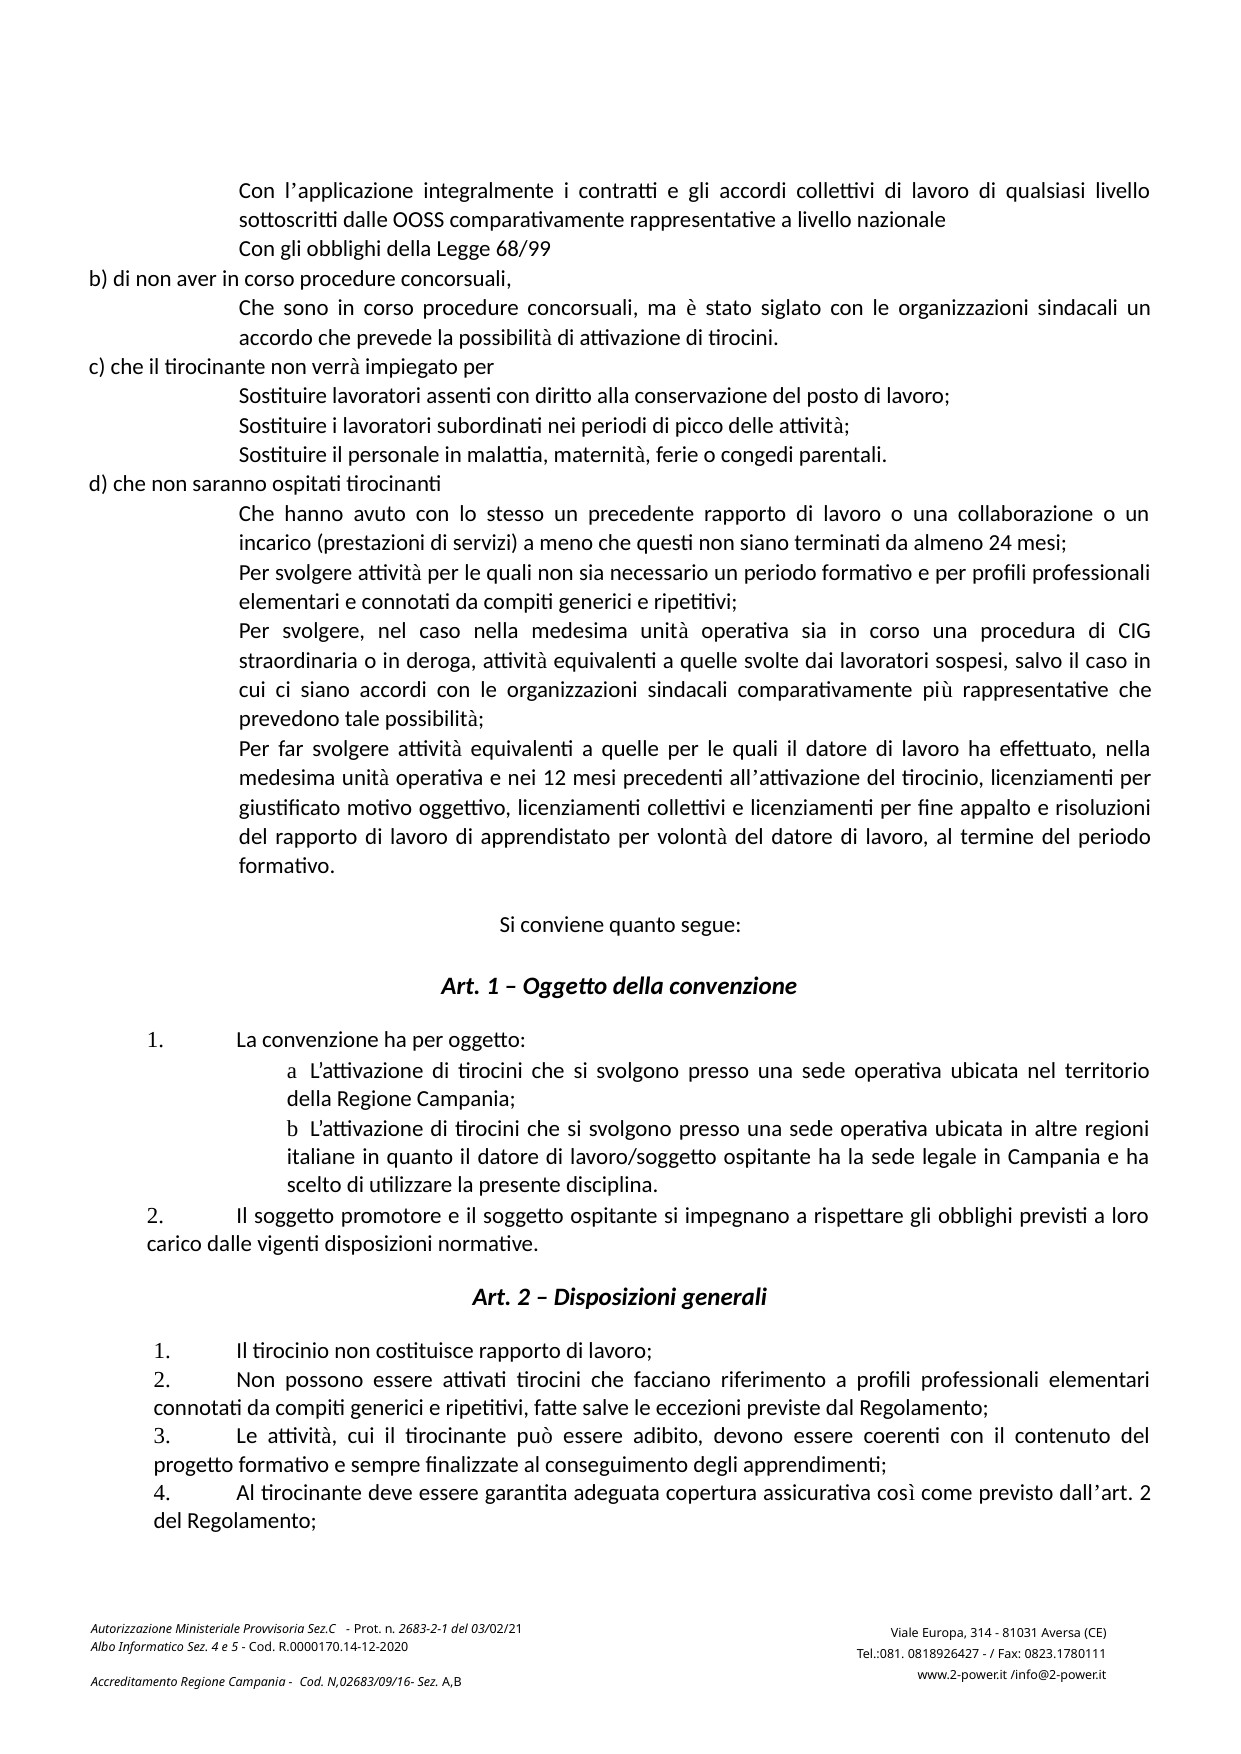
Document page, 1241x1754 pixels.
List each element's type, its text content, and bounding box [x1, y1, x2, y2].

list Con gli obblighi della Legge 68/99 [201, 234, 1152, 262]
text c) che il tirocinante non verrà impiegato per [89, 352, 1152, 380]
list Per svolgere attività per le quali non sia necessario un periodo formativo e per profili professionali elementari e connotati da compiti generici e ripetitivi; [201, 558, 1152, 615]
list La convenzione ha per oggetto: [147, 1025, 1151, 1053]
list Che hanno avuto con lo stesso un precedente rapporto di lavoro o una collaborazione o un incarico (prestazioni di servizi) a meno che questi non siano terminati da almeno 24 mesi; [201, 499, 1152, 556]
list L’attivazione di tirocini che si svolgono presso una sede operativa ubicata in altre regioni italiane in quanto il datore di lavoro/soggetto ospitante ha la sede legale in Campania e ha scelto di utilizzare la presente disciplina. [287, 1114, 1151, 1198]
list Sostituire il personale in malattia, maternità, ferie o congedi parentali. [201, 440, 1152, 468]
text Art. 1 – Oggetto della convenzione [134, 970, 1104, 1001]
text Art. 2 – Disposizioni generali [89, 1282, 1151, 1312]
list Che sono in corso procedure concorsuali, ma è stato siglato con le organizzazioni sindacali un accordo che prevede la possibilità di attivazione di tirocini. [201, 293, 1152, 351]
list Per far svolgere attività equivalenti a quelle per le quali il datore di lavoro ha effettuato, nella medesima unità operativa e nei 12 mesi precedenti all’attivazione del tirocinio, licenziamenti per giustificato motivo oggettivo, licenziamenti collettivi e licenziamenti per fine appalto e risoluzioni del rapporto di lavoro di apprendistato per volontà del datore di lavoro, al termine del periodo formativo. [201, 734, 1152, 879]
list Per svolgere, nel caso nella medesima unità operativa sia in corso una procedura di CIG straordinaria o in deroga, attività equivalenti a quelle svolte dai lavoratori sospesi, salvo il caso in cui ci siano accordi con le organizzazioni sindacali comparativamente più rappresentative che prevedono tale possibilità; [201, 616, 1152, 732]
text b) di non aver in corso procedure concorsuali, [89, 264, 1152, 292]
text Si conviene quanto segue: [323, 910, 917, 938]
list Non possono essere attivati tirocini che facciano riferimento a profili professionali elementari connotati da compiti generici e ripetitivi, fatte salve le eccezioni previste dal Regolamento; [153, 1366, 1151, 1422]
list Sostituire lavoratori assenti con diritto alla conservazione del posto di lavoro; [201, 381, 1152, 409]
list Con l’applicazione integralmente i contratti e gli accordi collettivi di lavoro di qualsiasi livello sottoscritti dalle OOSS comparativamente rappresentative a livello nazionale [201, 176, 1152, 233]
list L’attivazione di tirocini che si svolgono presso una sede operativa ubicata nel territorio della Regione Campania; [287, 1056, 1151, 1112]
list Le attività, cui il tirocinante può essere adibito, devono essere coerenti con il contenuto del progetto formativo e sempre finalizzate al conseguimento degli apprendimenti; [153, 1422, 1151, 1478]
list Il tirocinio non costituisce rapporto di lavoro; [153, 1337, 1151, 1364]
list Sostituire i lavoratori subordinati nei periodi di picco delle attività; [201, 411, 1152, 439]
list Il soggetto promotore e il soggetto ospitante si impegnano a rispettare gli obblighi previsti a loro carico dalle vigenti disposizioni normative. [147, 1201, 1151, 1257]
text d) che non saranno ospitati tirocinanti [89, 469, 1152, 497]
list Al tirocinante deve essere garantita adeguata copertura assicurativa così come previsto dall’art. 2 del Regolamento; [153, 1478, 1151, 1534]
